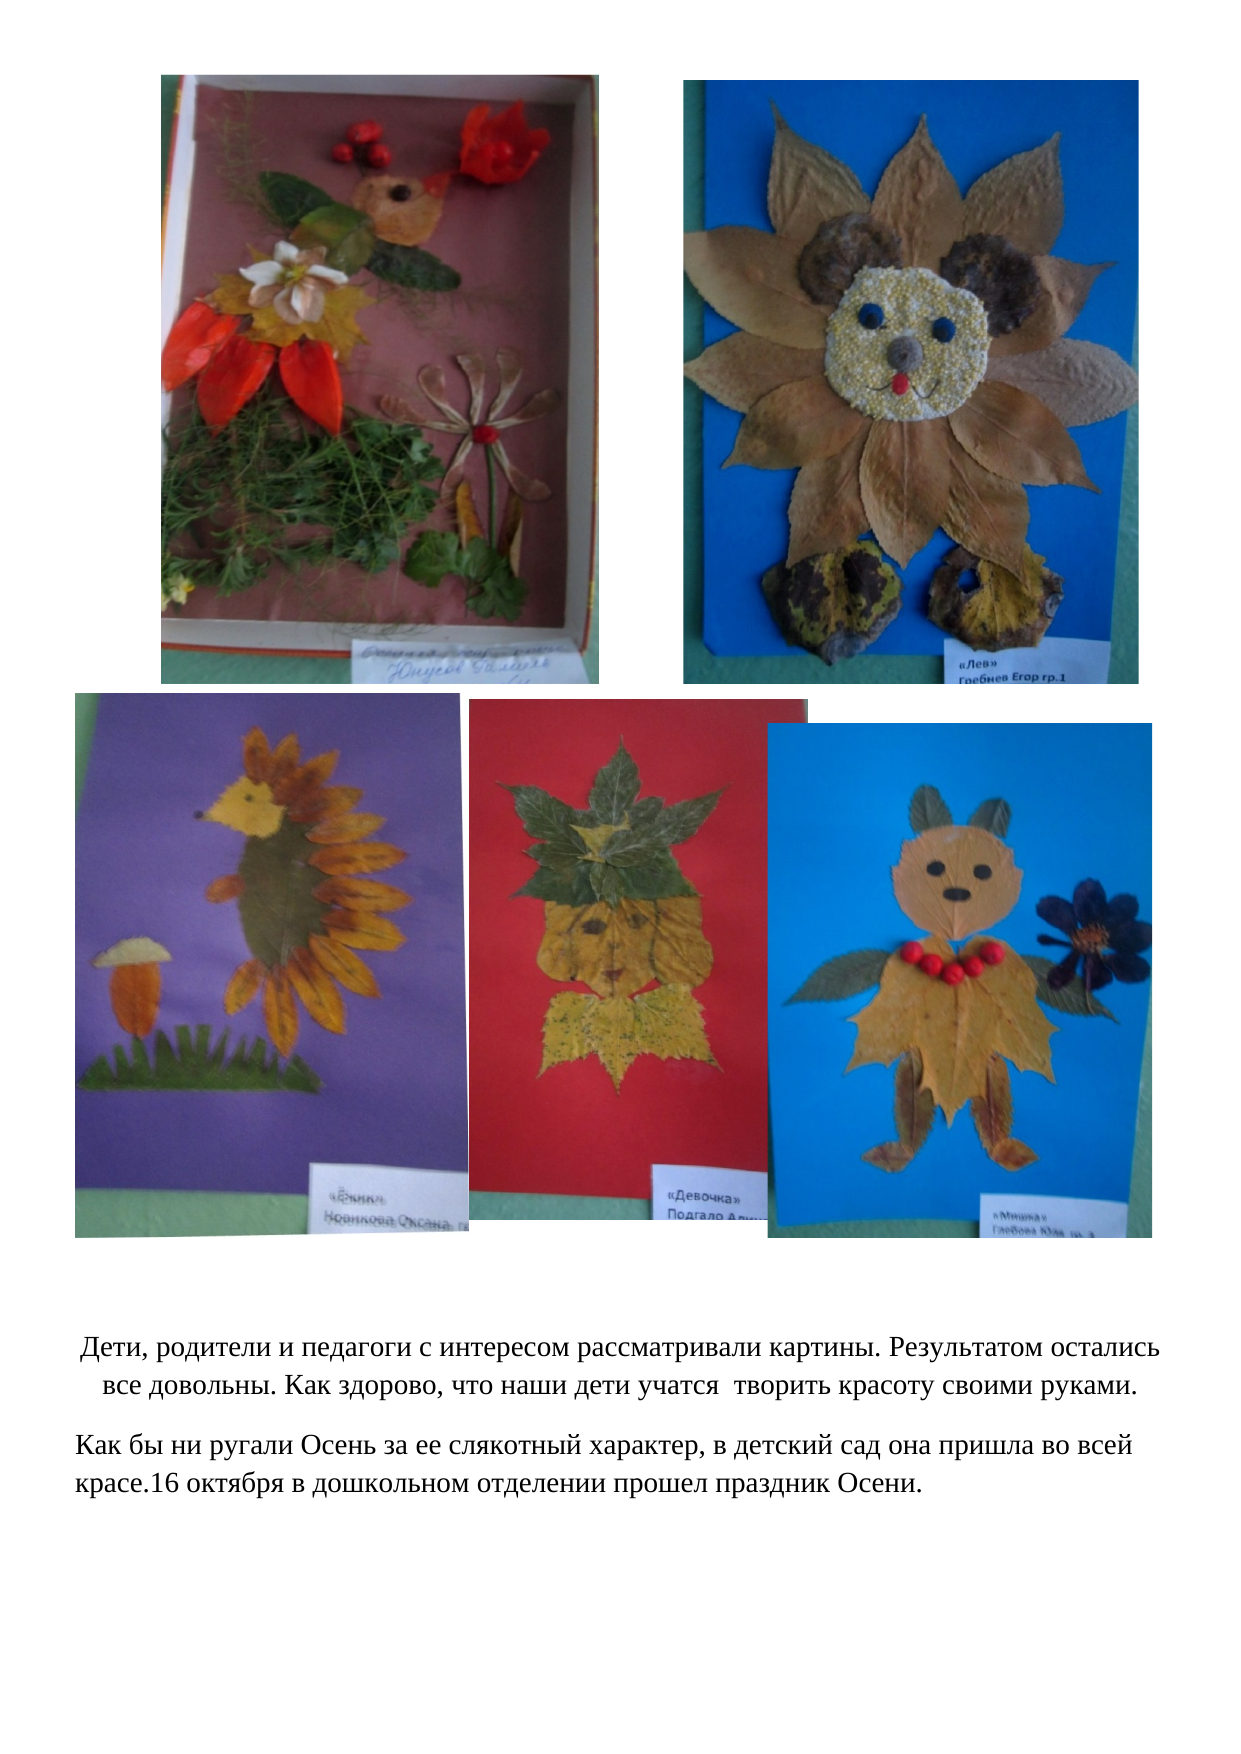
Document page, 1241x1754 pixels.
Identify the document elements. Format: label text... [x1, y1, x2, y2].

text Как бы ни ругали Осень за ее слякотный характер, в детский сад она пришла во всей красе.16 октября в дошкольном отделении прошел праздник Осени. [75, 1427, 1165, 1499]
picture [683, 80, 1139, 684]
text Дети, родители и педагоги с интересом рассматривали картины. Результатом остались все довольны. Как здорово, что наши дети учатся творить красоту своими руками. [75, 1329, 1165, 1401]
picture [161, 75, 599, 683]
picture [75, 693, 1153, 1238]
